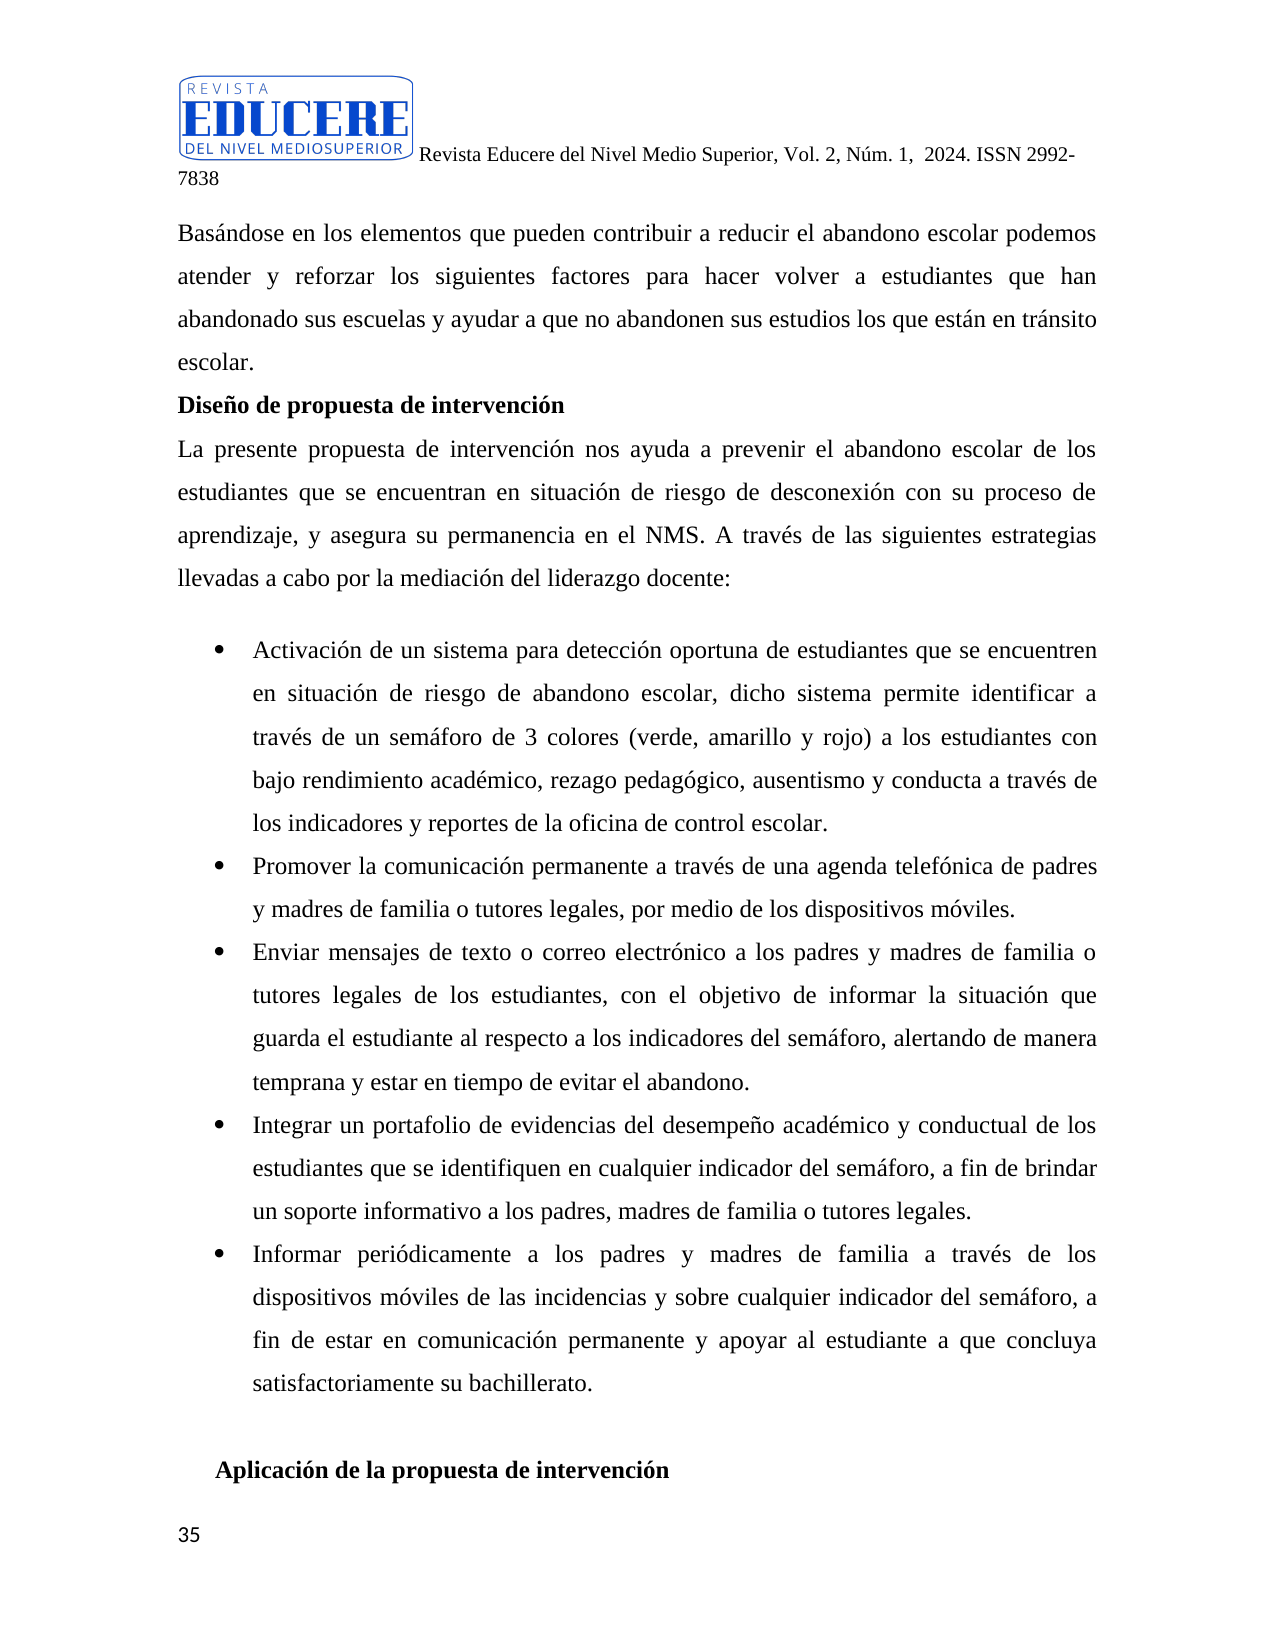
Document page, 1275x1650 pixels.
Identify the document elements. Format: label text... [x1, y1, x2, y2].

list Enviar mensajes de texto o correo electrónico a los padres y madres de familia o tutores legales de los estudiantes, con el objetivo de informar la situación que guarda el estudiante al respecto a los indicadores del semáforo, alertando de manera temprana y estar en tiempo de evitar el abandono. [215, 937, 1098, 1095]
text Aplicación de la propuesta de intervención [215, 1455, 1098, 1483]
list Integrar un portafolio de evidencias del desempeño académico y conductual de los estudiantes que se identifiquen en cualquier indicador del semáforo, a fin de brindar un soporte informativo a los padres, madres de familia o tutores legales. [215, 1110, 1098, 1225]
list Promover la comunicación permanente a través de una agenda telefónica de padres y madres de familia o tutores legales, por medio de los dispositivos móviles. [215, 851, 1098, 923]
text La presente propuesta de intervención nos ayuda a prevenir el abandono escolar de los estudiantes que se encuentran en situación de riesgo de desconexión con su proceso de aprendizaje, y asegura su permanencia en el NMS. A través de las siguientes estrategias llevadas a cabo por la mediación del liderazgo docente: [177, 434, 1098, 592]
picture [177, 73, 414, 162]
list Activación de un sistema para detección oportuna de estudiantes que se encuentren en situación de riesgo de abandono escolar, dicho sistema permite identificar a través de un semáforo de 3 colores (verde, amarillo y rojo) a los estudiantes con bajo rendimiento académico, rezago pedagógico, ausentismo y conducta a través de los indicadores y reportes de la oficina de control escolar. [215, 635, 1098, 837]
text Diseño de propuesta de intervención [177, 391, 1098, 419]
list Informar periódicamente a los padres y madres de familia a través de los dispositivos móviles de las incidencias y sobre cualquier indicador del semáforo, a fin de estar en comunicación permanente y apoyar al estudiante a que concluya satisfactoriamente su bachillerato. [215, 1239, 1098, 1397]
